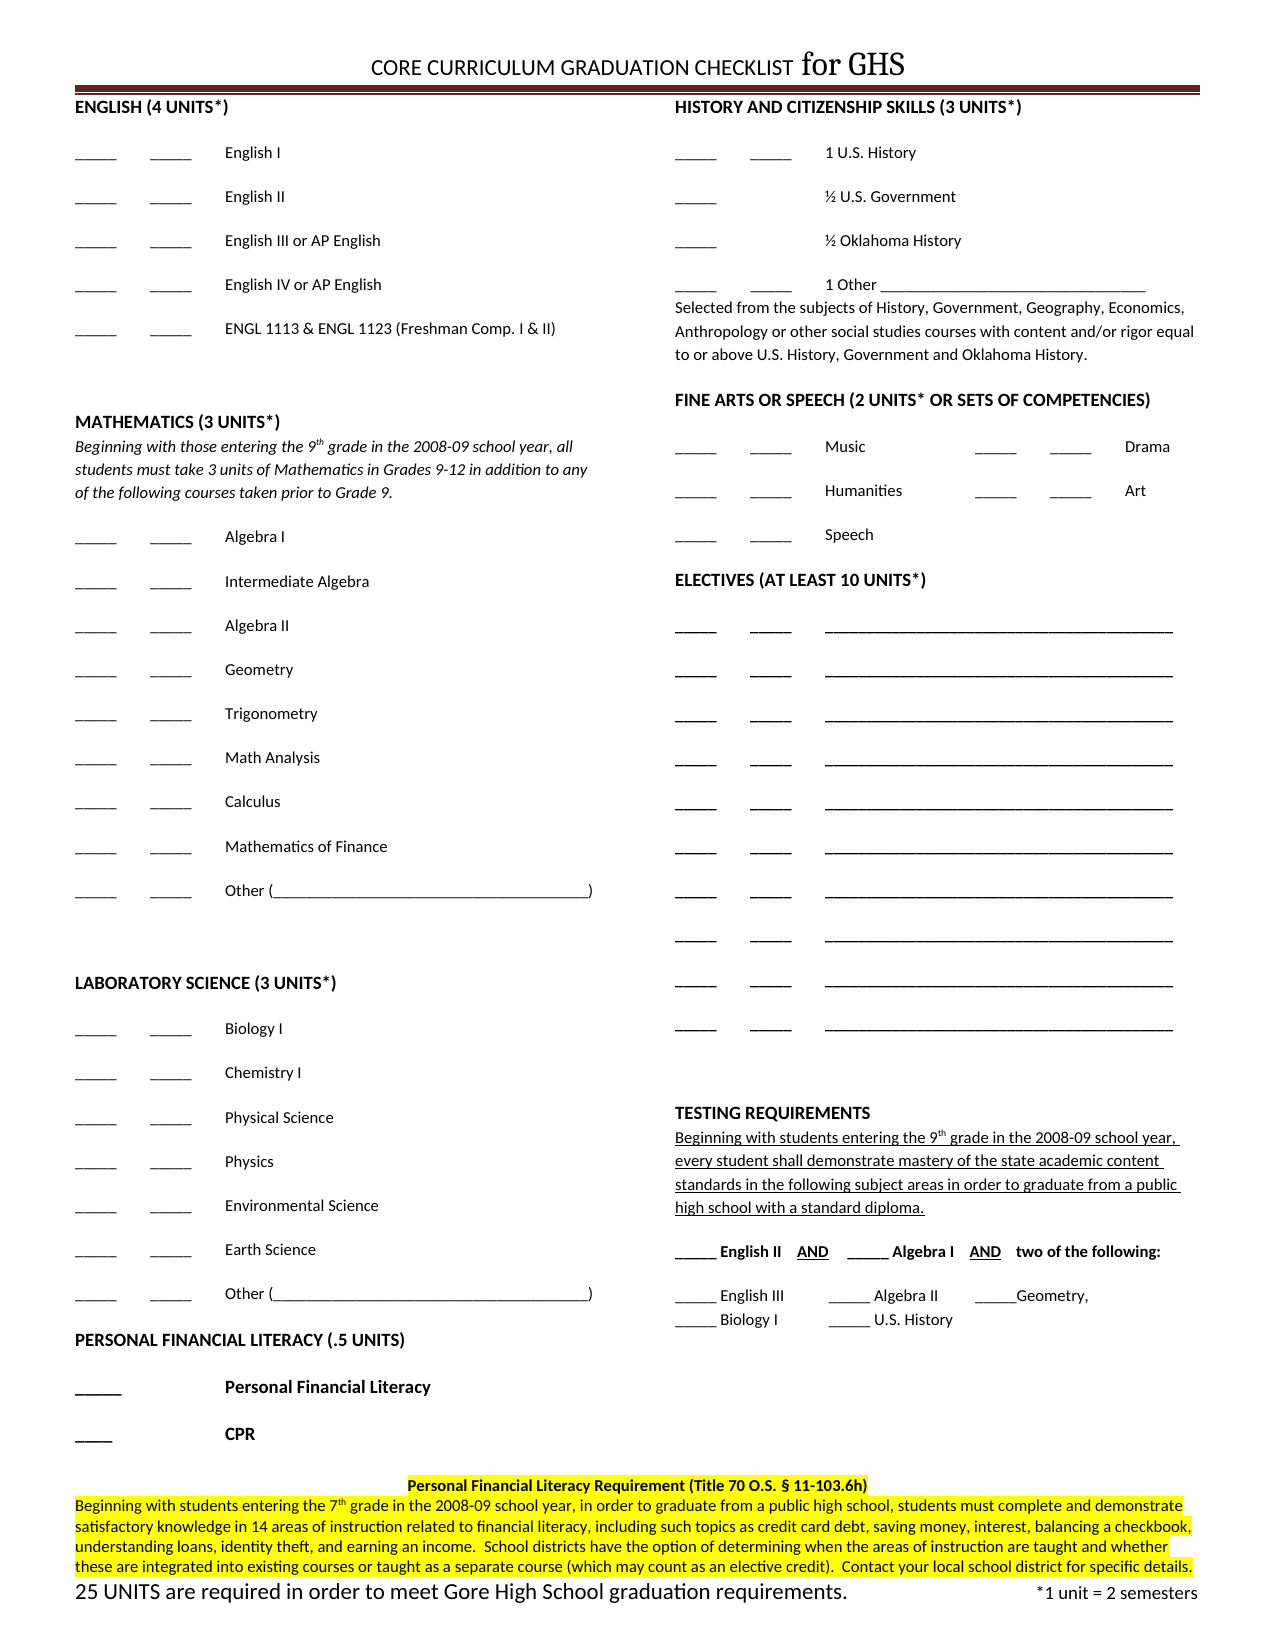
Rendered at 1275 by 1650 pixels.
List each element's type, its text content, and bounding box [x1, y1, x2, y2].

text _____ Personal Financial Literacy [75, 1375, 600, 1398]
text _____ _____ ENGL 1113 & ENGL 1123 (Freshman Comp. I & II) [75, 319, 600, 339]
text _____ _____ Chemistry I [75, 1063, 600, 1083]
text _____ _____ Intermediate Algebra [75, 571, 600, 591]
text _____ ½ Oklahoma History [675, 230, 1200, 251]
text _____ _____ __________________________________________ [675, 704, 1200, 724]
text _____ _____ Speech [675, 524, 1200, 544]
text _____ _____ __________________________________________ [675, 881, 1200, 901]
text _____ _____ Biology I [75, 1019, 600, 1039]
text _____ _____ __________________________________________ [675, 616, 1200, 636]
text _____ _____ English IV or AP English [75, 274, 600, 295]
text ____ CPR [75, 1422, 600, 1445]
text _____ _____ 1 U.S. History [675, 142, 1200, 162]
text _____ _____ English II [75, 186, 600, 206]
text _____ _____ Physical Science [75, 1107, 600, 1127]
text _____ _____ Math Analysis [75, 748, 600, 768]
text _____ _____ English III or AP English [75, 230, 600, 251]
text _____ _____ Music _____ _____ Drama [675, 436, 1200, 456]
text _____ _____ __________________________________________ [675, 836, 1200, 857]
text TESTING REQUIREMENTS Beginning with students entering the 9th grade in the 2008-09 school year, every student shall demonstrate mastery of the state academic content standards in the following subject areas in order to graduate from a public high school with a standard diploma. [675, 1101, 1200, 1218]
text HISTORY AND CITIZENSHIP SKILLS (3 UNITS*) [675, 95, 1200, 118]
text _____ _____ __________________________________________ [675, 660, 1200, 680]
text _____ _____ Trigonometry [75, 703, 600, 724]
text _____ _____ __________________________________________ [675, 748, 1200, 768]
text _____ _____ 1 Other ________________________________ Selected from the subjects of History, Government, Geography, Economics, Anthropology or other social studies courses with content and/or rigor equal to or above U.S. History, Government and Oklahoma History. [675, 274, 1200, 365]
text _____ ½ U.S. Government [675, 186, 1200, 206]
text ENGLISH (4 UNITS*) [75, 95, 600, 118]
text _____ _____ Calculus [75, 792, 600, 812]
text _____ _____ Environmental Science [75, 1195, 600, 1216]
text _____ _____ Algebra I [75, 527, 600, 547]
text _____ _____ Geometry [75, 659, 600, 679]
text _____ _____ Earth Science [75, 1239, 600, 1260]
text MATHEMATICS (3 UNITS*) Beginning with those entering the 9th grade in the 2008-09 school year, all students must take 3 units of Mathematics in Grades 9-12 in addition to any of the following courses taken prior to Grade 9. [75, 410, 600, 503]
text _____ _____ __________________________________________ [675, 925, 1200, 945]
text _____ _____ English I [75, 142, 600, 162]
text _____ _____ Algebra II [75, 615, 600, 635]
text _____ _____ Other (______________________________________) [75, 1284, 600, 1304]
text ELECTIVES (AT LEAST 10 UNITS*) [675, 568, 1200, 591]
text _____ _____ Mathematics of Finance [75, 836, 600, 856]
text _____ _____ Physics [75, 1151, 600, 1171]
text _____ _____ Other (______________________________________) [75, 880, 600, 900]
text _____ English III _____ Algebra II _____Geometry, _____ Biology I _____ U.S. History [675, 1286, 1200, 1329]
text _____ _____ __________________________________________ [675, 1013, 1200, 1033]
text LABORATORY SCIENCE (3 UNITS*) [75, 971, 600, 994]
text _____ English II AND _____ Algebra I AND two of the following: [675, 1241, 1200, 1262]
text FINE ARTS OR SPEECH (2 UNITS* OR SETS OF COMPETENCIES) [675, 389, 1200, 412]
text _____ _____ Humanities _____ _____ Art [675, 480, 1200, 500]
text _____ _____ __________________________________________ [675, 792, 1200, 812]
text PERSONAL FINANCIAL LITERACY (.5 UNITS) [75, 1328, 600, 1351]
text _____ _____ __________________________________________ [675, 969, 1200, 989]
